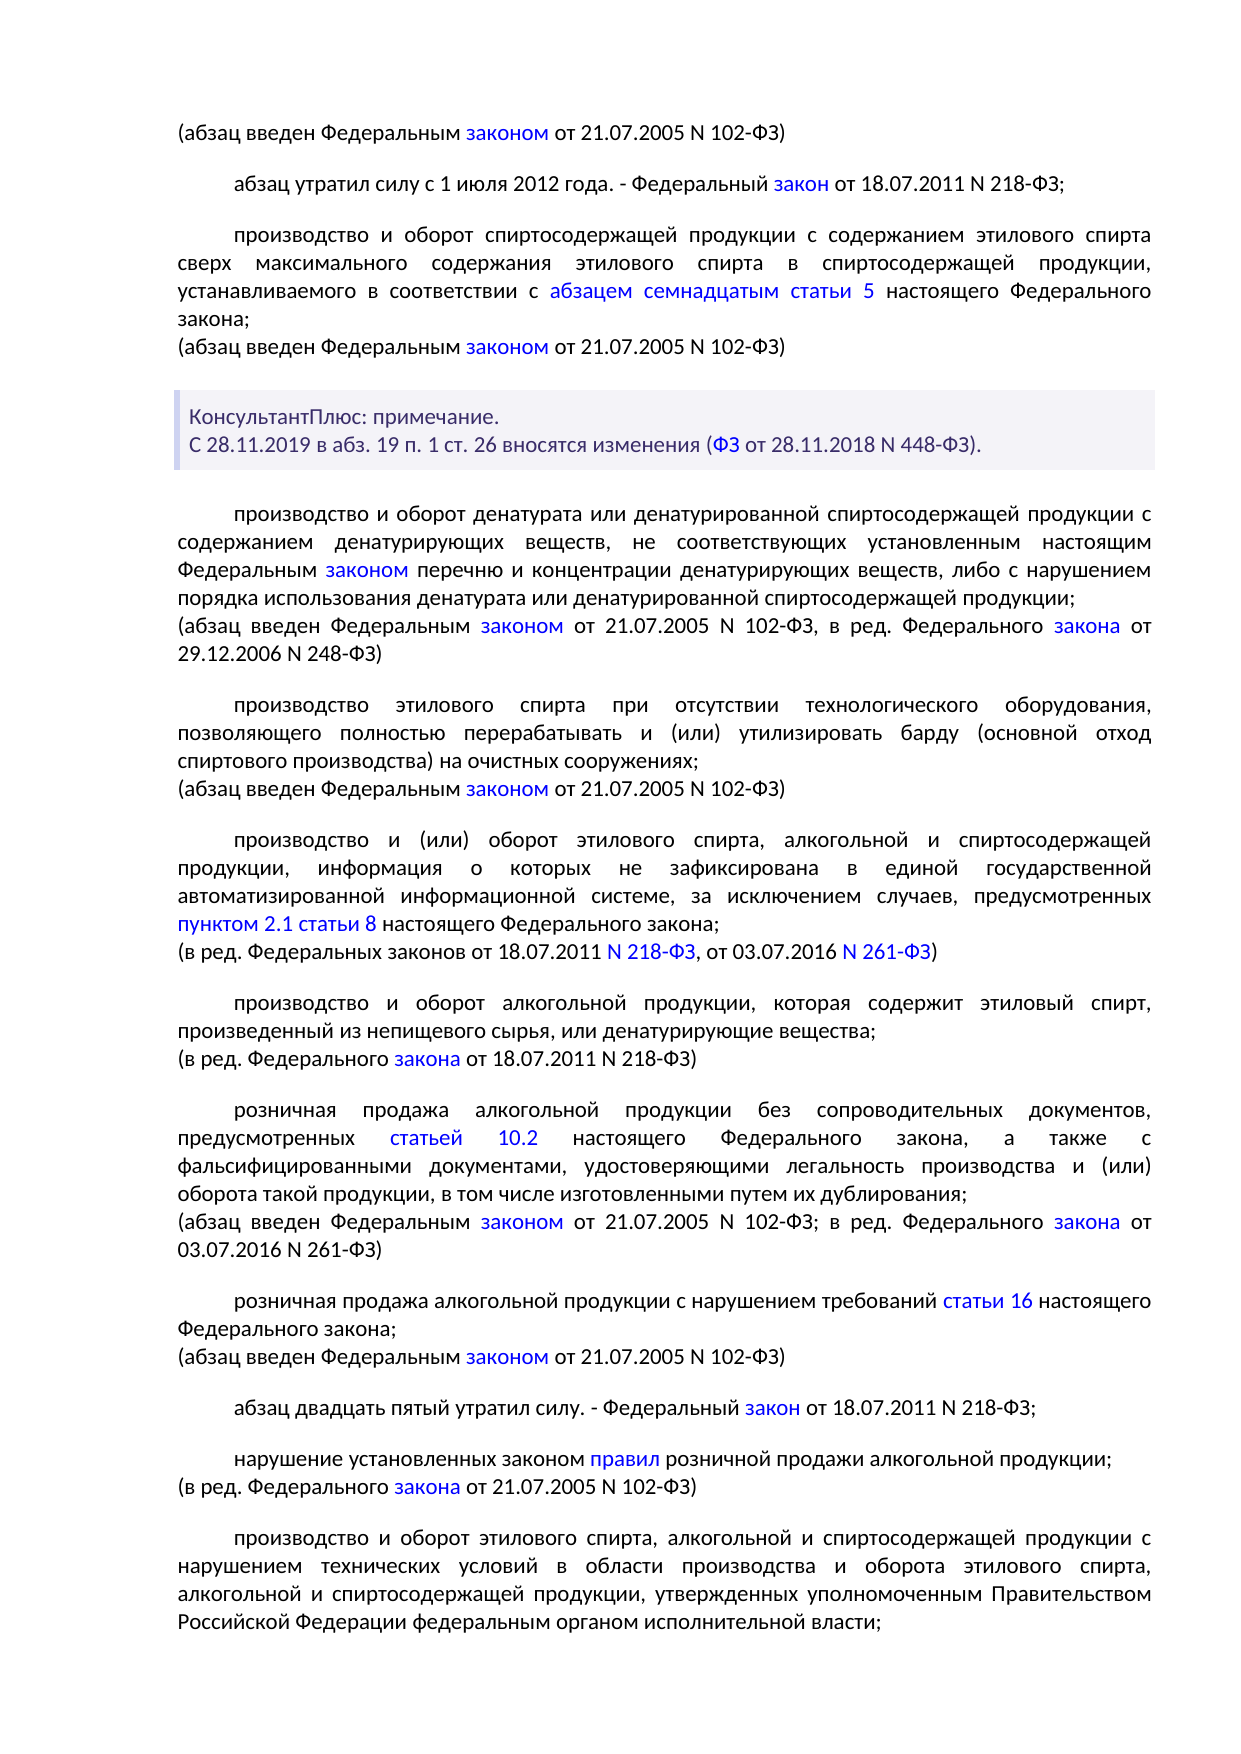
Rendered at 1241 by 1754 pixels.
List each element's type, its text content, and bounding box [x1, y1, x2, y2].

text (в ред. Федерального закона от 21.07.2005 N 102-ФЗ) [177, 1472, 1152, 1500]
text нарушение установленных законом правил розничной продажи алкогольной продукции; [177, 1444, 1152, 1472]
text производство и оборот денатурата или денатурированной спиртосодержащей продукции с содержанием денатурирующих веществ, не соответствующих установленным настоящим Федеральным законом перечню и концентрации денатурирующих веществ, либо с нарушением порядка использования денатурата или денатурированной спиртосодержащей продукции; [177, 499, 1152, 611]
text производство и оборот алкогольной продукции, которая содержит этиловый спирт, произведенный из непищевого сырья, или денатурирующие вещества; [177, 988, 1152, 1044]
text (абзац введен Федеральным законом от 21.07.2005 N 102-ФЗ) [177, 118, 1152, 146]
text производство и оборот спиртосодержащей продукции с содержанием этилового спирта сверх максимального содержания этилового спирта в спиртосодержащей продукции, устанавливаемого в соответствии с абзацем семнадцатым статьи 5 настоящего Федерального закона; [177, 220, 1152, 332]
text (абзац введен Федеральным законом от 21.07.2005 N 102-ФЗ) [177, 1342, 1152, 1370]
text производство этилового спирта при отсутствии технологического оборудования, позволяющего полностью перерабатывать и (или) утилизировать барду (основной отход спиртового производства) на очистных сооружениях; [177, 690, 1152, 774]
text розничная продажа алкогольной продукции с нарушением требований статьи 16 настоящего Федерального закона; [177, 1286, 1152, 1342]
text абзац двадцать пятый утратил силу. - Федеральный закон от 18.07.2011 N 218-ФЗ; [177, 1393, 1152, 1421]
text (абзац введен Федеральным законом от 21.07.2005 N 102-ФЗ) [177, 332, 1152, 360]
text (абзац введен Федеральным законом от 21.07.2005 N 102-ФЗ, в ред. Федерального закона от 29.12.2006 N 248-ФЗ) [177, 611, 1152, 667]
text (в ред. Федеральных законов от 18.07.2011 N 218-ФЗ, от 03.07.2016 N 261-ФЗ) [177, 937, 1152, 965]
text (абзац введен Федеральным законом от 21.07.2005 N 102-ФЗ; в ред. Федерального закона от 03.07.2016 N 261-ФЗ) [177, 1207, 1152, 1263]
text производство и (или) оборот этилового спирта, алкогольной и спиртосодержащей продукции, информация о которых не зафиксирована в единой государственной автоматизированной информационной системе, за исключением случаев, предусмотренных пунктом 2.1 статьи 8 настоящего Федерального закона; [177, 825, 1152, 937]
text розничная продажа алкогольной продукции без сопроводительных документов, предусмотренных статьей 10.2 настоящего Федерального закона, а также с фальсифицированными документами, удостоверяющими легальность производства и (или) оборота такой продукции, в том числе изготовленными путем их дублирования; [177, 1095, 1152, 1207]
table_header КонсультантПлюс: примечание. С 28.11.2019 в абз. 19 п. 1 ст. 26 вносятся изменения (ФЗ от 28.11.2018 N 448-ФЗ). [180, 390, 1149, 470]
text производство и оборот этилового спирта, алкогольной и спиртосодержащей продукции с нарушением технических условий в области производства и оборота этилового спирта, алкогольной и спиртосодержащей продукции, утвержденных уполномоченным Правительством Российской Федерации федеральным органом исполнительной власти; [177, 1523, 1152, 1635]
text абзац утратил силу с 1 июля 2012 года. - Федеральный закон от 18.07.2011 N 218-ФЗ; [177, 169, 1152, 197]
text (в ред. Федерального закона от 18.07.2011 N 218-ФЗ) [177, 1044, 1152, 1072]
text (абзац введен Федеральным законом от 21.07.2005 N 102-ФЗ) [177, 774, 1152, 802]
